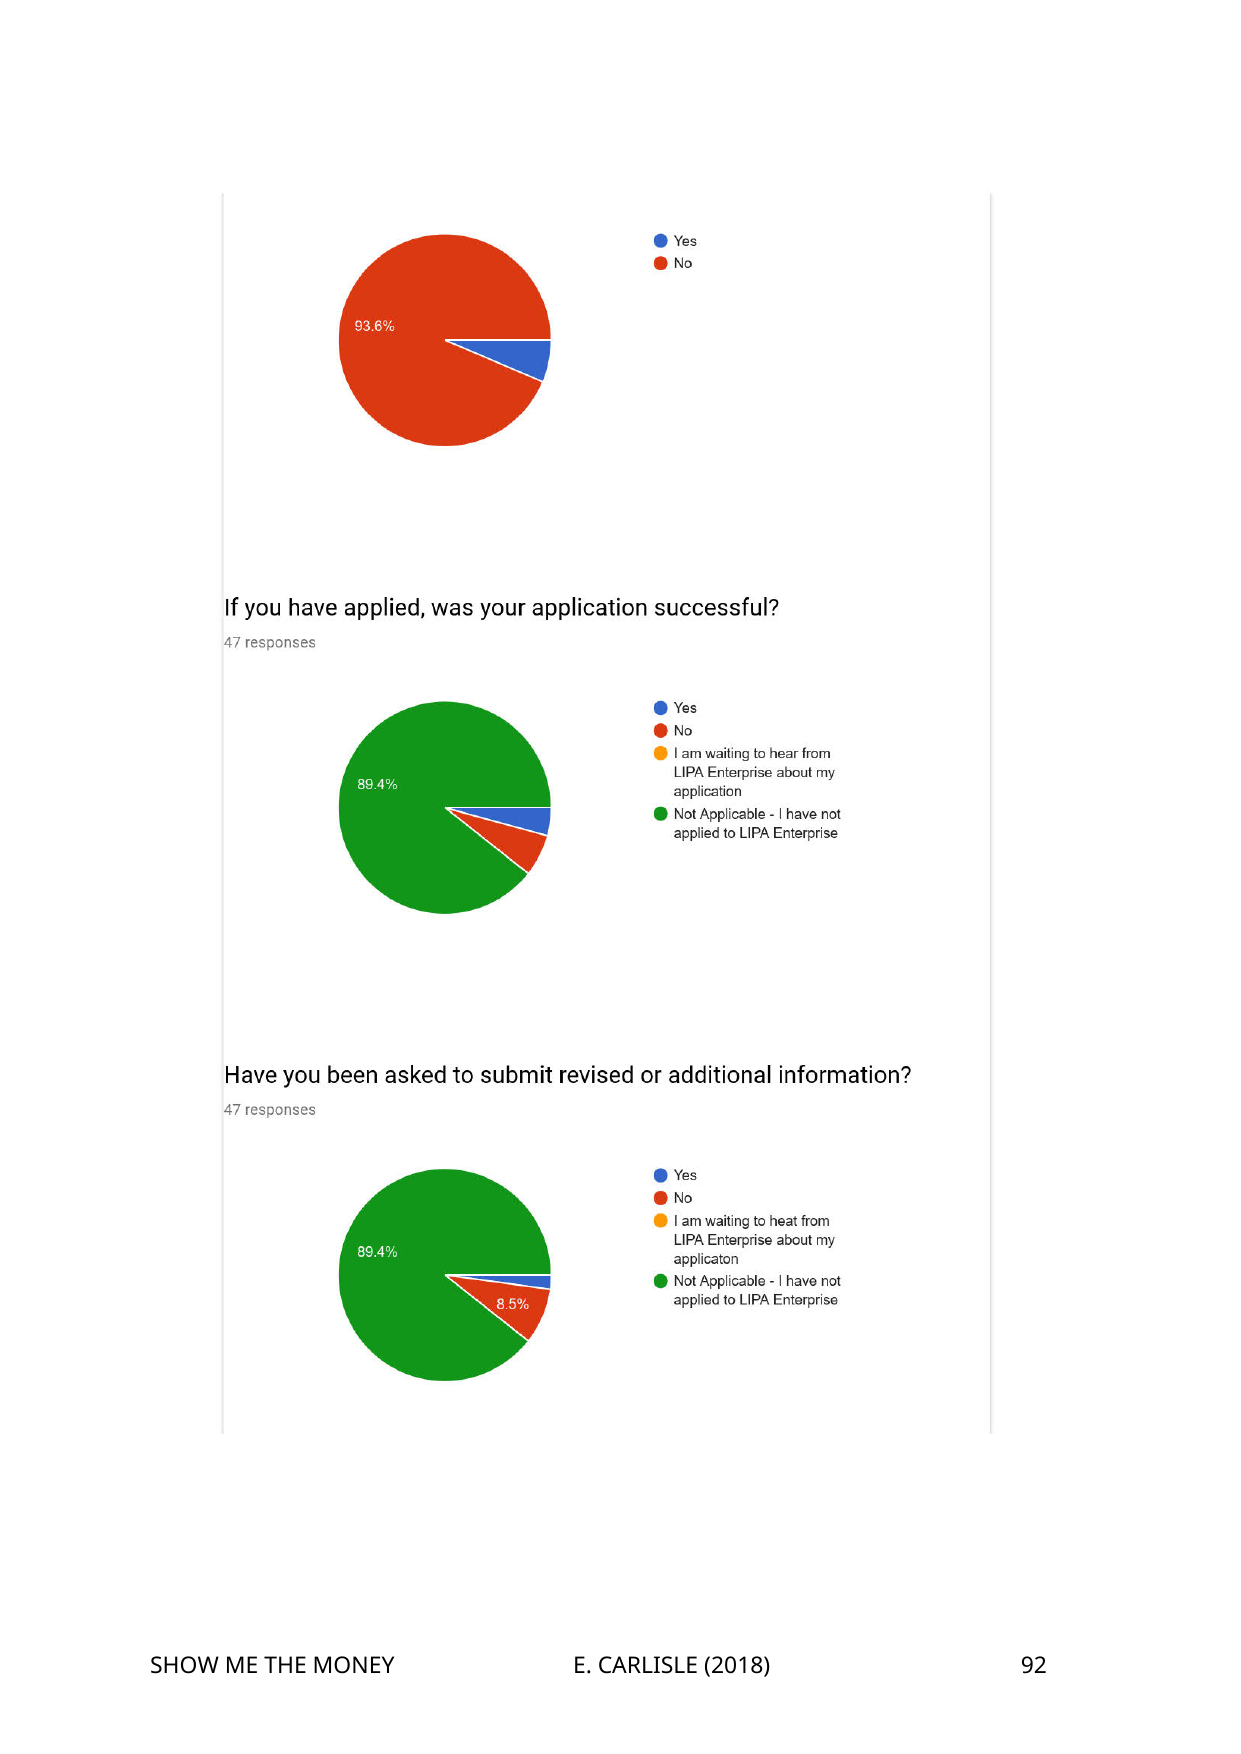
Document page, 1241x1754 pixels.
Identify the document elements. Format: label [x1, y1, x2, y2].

picture [135, 147, 1076, 1478]
